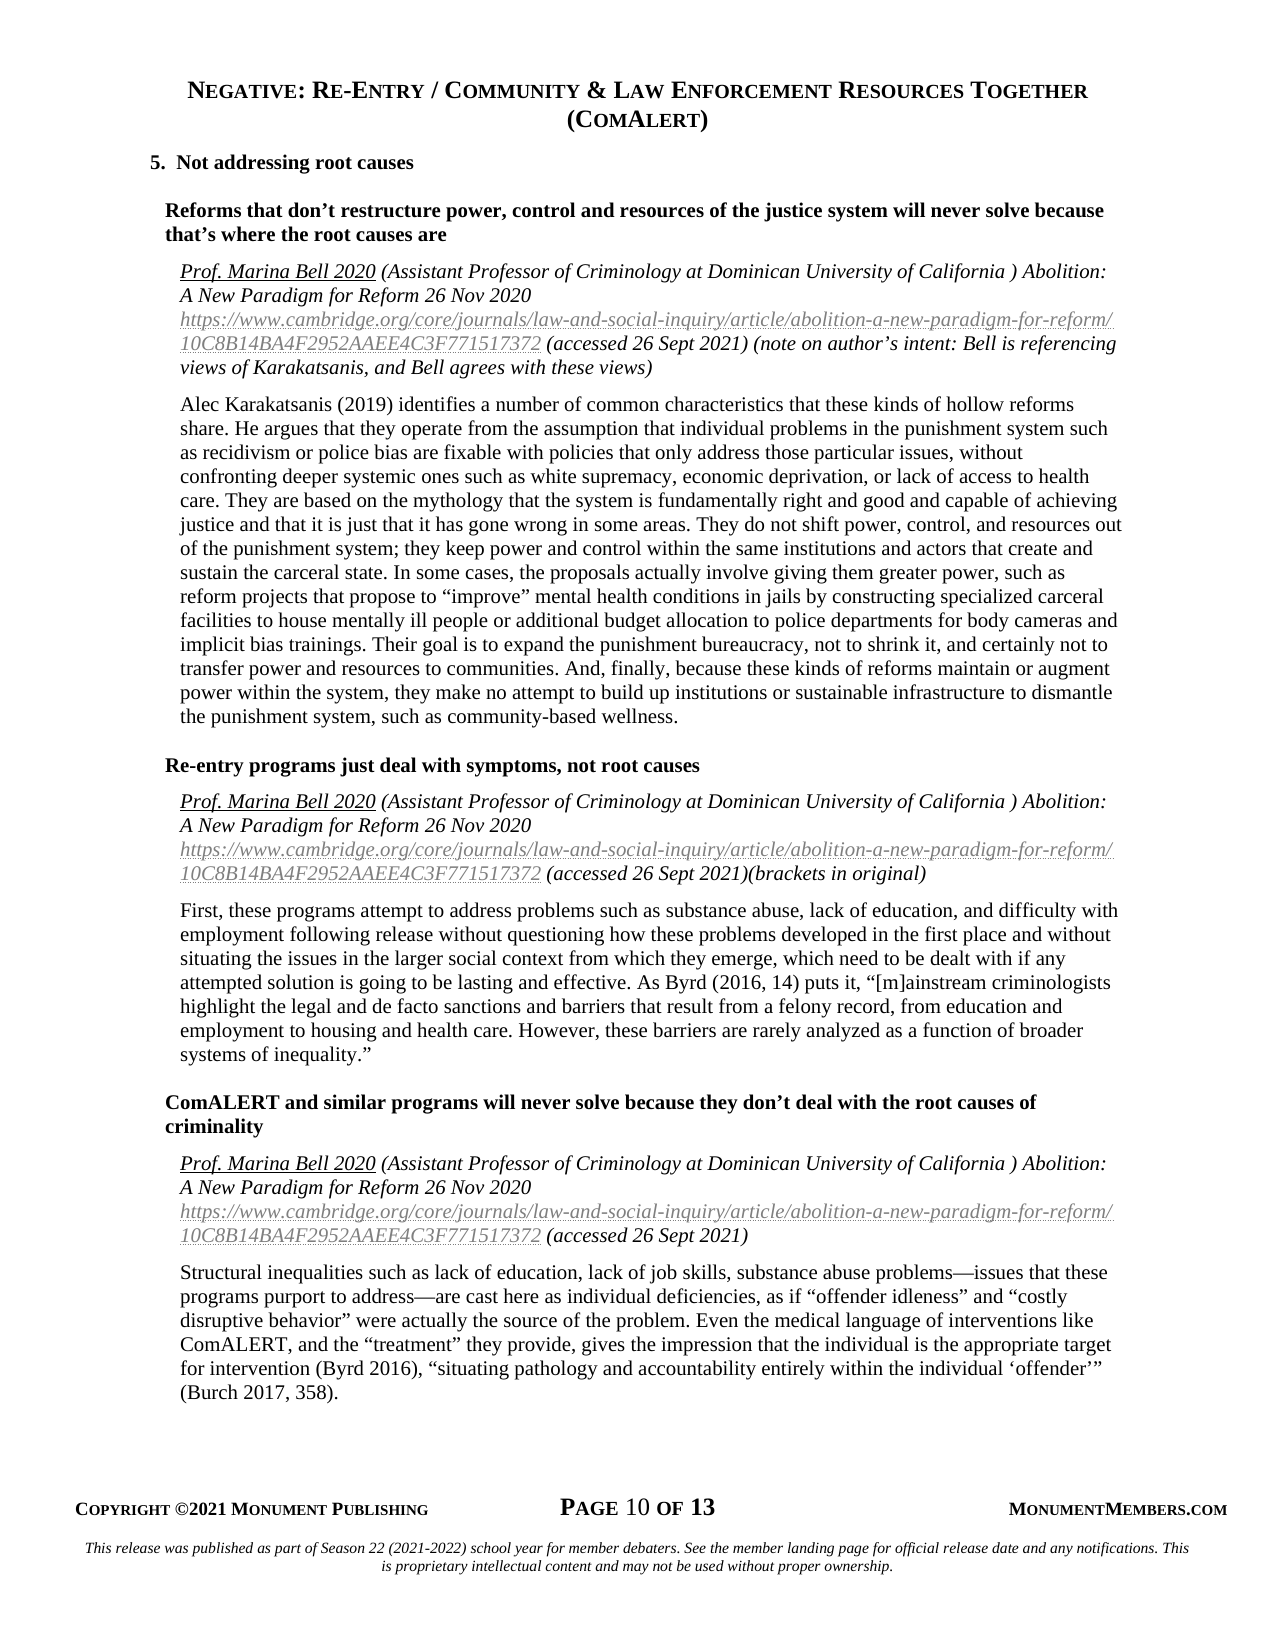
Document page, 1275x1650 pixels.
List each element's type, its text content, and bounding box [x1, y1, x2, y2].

text Prof. Marina Bell 2020 (Assistant Professor of Criminology at Dominican University of California ) Abolition: A New Paradigm for Reform 26 Nov 2020 https://www.cambridge.org/core/journals/law-and-social-inquiry/article/abolition-a-new-paradigm-for-reform/10C8B14BA4F2952AAEE4C3F771517372 (accessed 26 Sept 2021) (note on author’s intent: Bell is referencing views of Karakatsanis, and Bell agrees with these views) [180, 259, 1125, 379]
text Prof. Marina Bell 2020 (Assistant Professor of Criminology at Dominican University of California ) Abolition: A New Paradigm for Reform 26 Nov 2020 https://www.cambridge.org/core/journals/law-and-social-inquiry/article/abolition-a-new-paradigm-for-reform/10C8B14BA4F2952AAEE4C3F771517372 (accessed 26 Sept 2021)(brackets in original) [180, 789, 1125, 885]
text First, these programs attempt to address problems such as substance abuse, lack of education, and difficulty with employment following release without questioning how these problems developed in the first place and without situating the issues in the larger social context from which they emerge, which need to be dealt with if any attempted solution is going to be lasting and effective. As Byrd (2016, 14) puts it, “[m]ainstream criminologists highlight the legal and de facto sanctions and barriers that result from a felony record, from education and employment to housing and health care. However, these barriers are rarely analyzed as a function of broader systems of inequality.” [180, 898, 1125, 1066]
text Reforms that don’t restructure power, control and resources of the justice system will never solve because that’s where the root causes are [165, 198, 1125, 246]
text Prof. Marina Bell 2020 (Assistant Professor of Criminology at Dominican University of California ) Abolition: A New Paradigm for Reform 26 Nov 2020 https://www.cambridge.org/core/journals/law-and-social-inquiry/article/abolition-a-new-paradigm-for-reform/10C8B14BA4F2952AAEE4C3F771517372 (accessed 26 Sept 2021) [180, 1151, 1125, 1247]
text Re-entry programs just deal with symptoms, not root causes [165, 752, 1125, 777]
text Structural inequalities such as lack of education, lack of job skills, substance abuse problems—issues that these programs purport to address—are cast here as individual deficiencies, as if “offender idleness” and “costly disruptive behavior” were actually the source of the problem. Even the medical language of interventions like ComALERT, and the “treatment” they provide, gives the impression that the individual is the appropriate target for intervention (Byrd 2016), “situating pathology and accountability entirely within the individual ‘offender’” (Burch 2017, 358). [180, 1260, 1125, 1404]
text Alec Karakatsanis (2019) identifies a number of common characteristics that these kinds of hollow reforms share. He argues that they operate from the assumption that individual problems in the punishment system such as recidivism or police bias are fixable with policies that only address those particular issues, without confronting deeper systemic ones such as white supremacy, economic deprivation, or lack of access to health care. They are based on the mythology that the system is fundamentally right and good and capable of achieving justice and that it is just that it has gone wrong in some areas. They do not shift power, control, and resources out of the punishment system; they keep power and control within the same institutions and actors that create and sustain the carceral state. In some cases, the proposals actually involve giving them greater power, such as reform projects that propose to “improve” mental health conditions in jails by constructing specialized carceral facilities to house mentally ill people or additional budget allocation to police departments for body cameras and implicit bias trainings. Their goal is to expand the punishment bureaucracy, not to shrink it, and certainly not to transfer power and resources to communities. And, finally, because these kinds of reforms maintain or augment power within the system, they make no attempt to build up institutions or sustainable infrastructure to dismantle the punishment system, such as community-based wellness. [180, 392, 1125, 728]
text ComALERT and similar programs will never solve because they don’t deal with the root causes of criminality [263, 1090, 1125, 1138]
text 5. Not addressing root causes [150, 150, 1125, 174]
